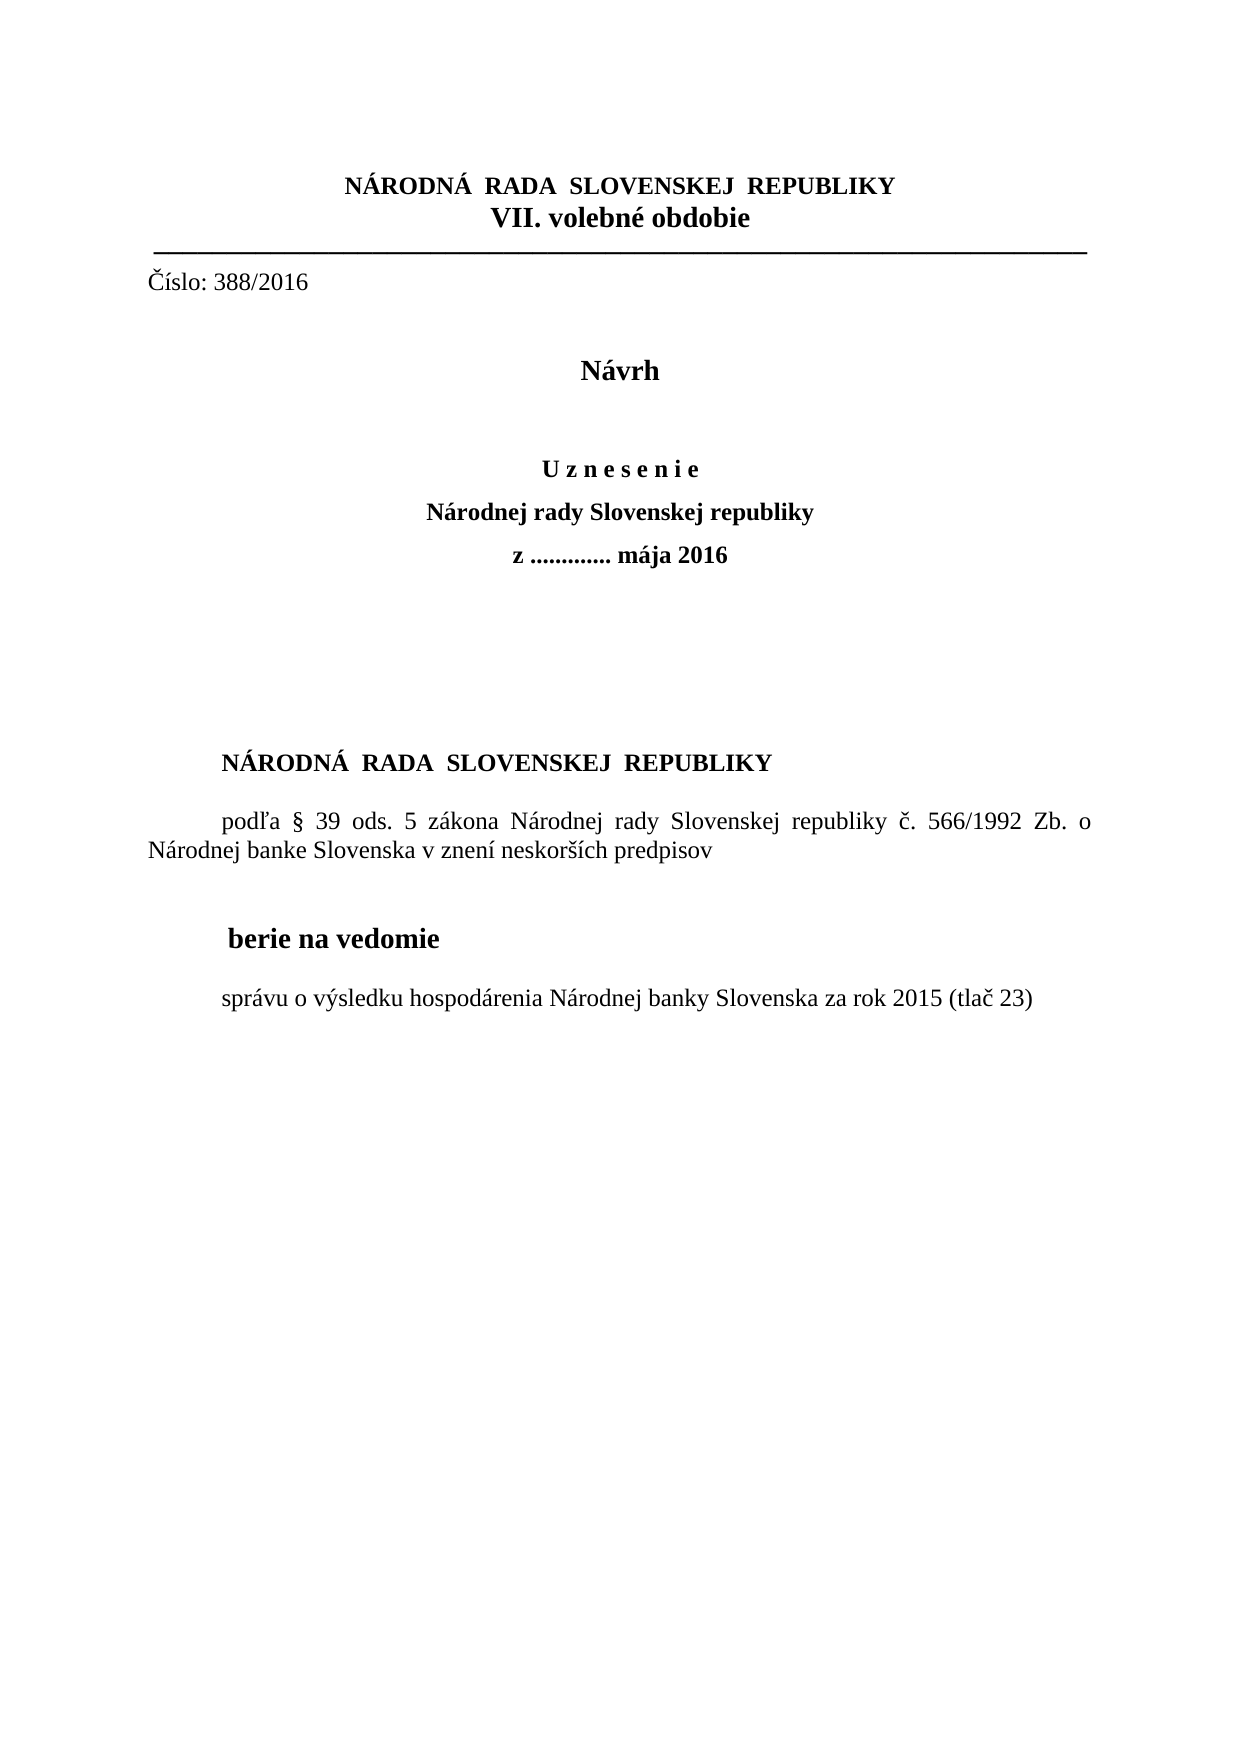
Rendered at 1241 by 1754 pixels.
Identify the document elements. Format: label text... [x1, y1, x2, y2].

text podľa § 39 ods. 5 zákona Národnej rady Slovenskej republiky č. 566/1992 Zb. o Národnej banke Slovenska v znení neskorších predpisov [148, 806, 1093, 863]
text –––––––––––––––––––––––––––––––––––––––––––––––––––––––––––––––– [148, 233, 1093, 267]
text Národnej rady Slovenskej republiky [148, 497, 1093, 526]
text Číslo: 388/2016 [148, 267, 1093, 296]
text Návrh [148, 353, 1093, 387]
text z ............. mája 2016 [148, 540, 1093, 569]
text Národná rada Slovenskej republiky [148, 748, 1093, 777]
text správu o výsledku hospodárenia Národnej banky Slovenska za rok 2015 (tlač 23) [148, 983, 1093, 1012]
text VII. volebné obdobie [148, 200, 1093, 233]
text berie na vedomie [148, 921, 1093, 954]
text Národná rada Slovenskej republiky [148, 171, 1093, 200]
text U z n e s e n i e [148, 454, 1093, 483]
